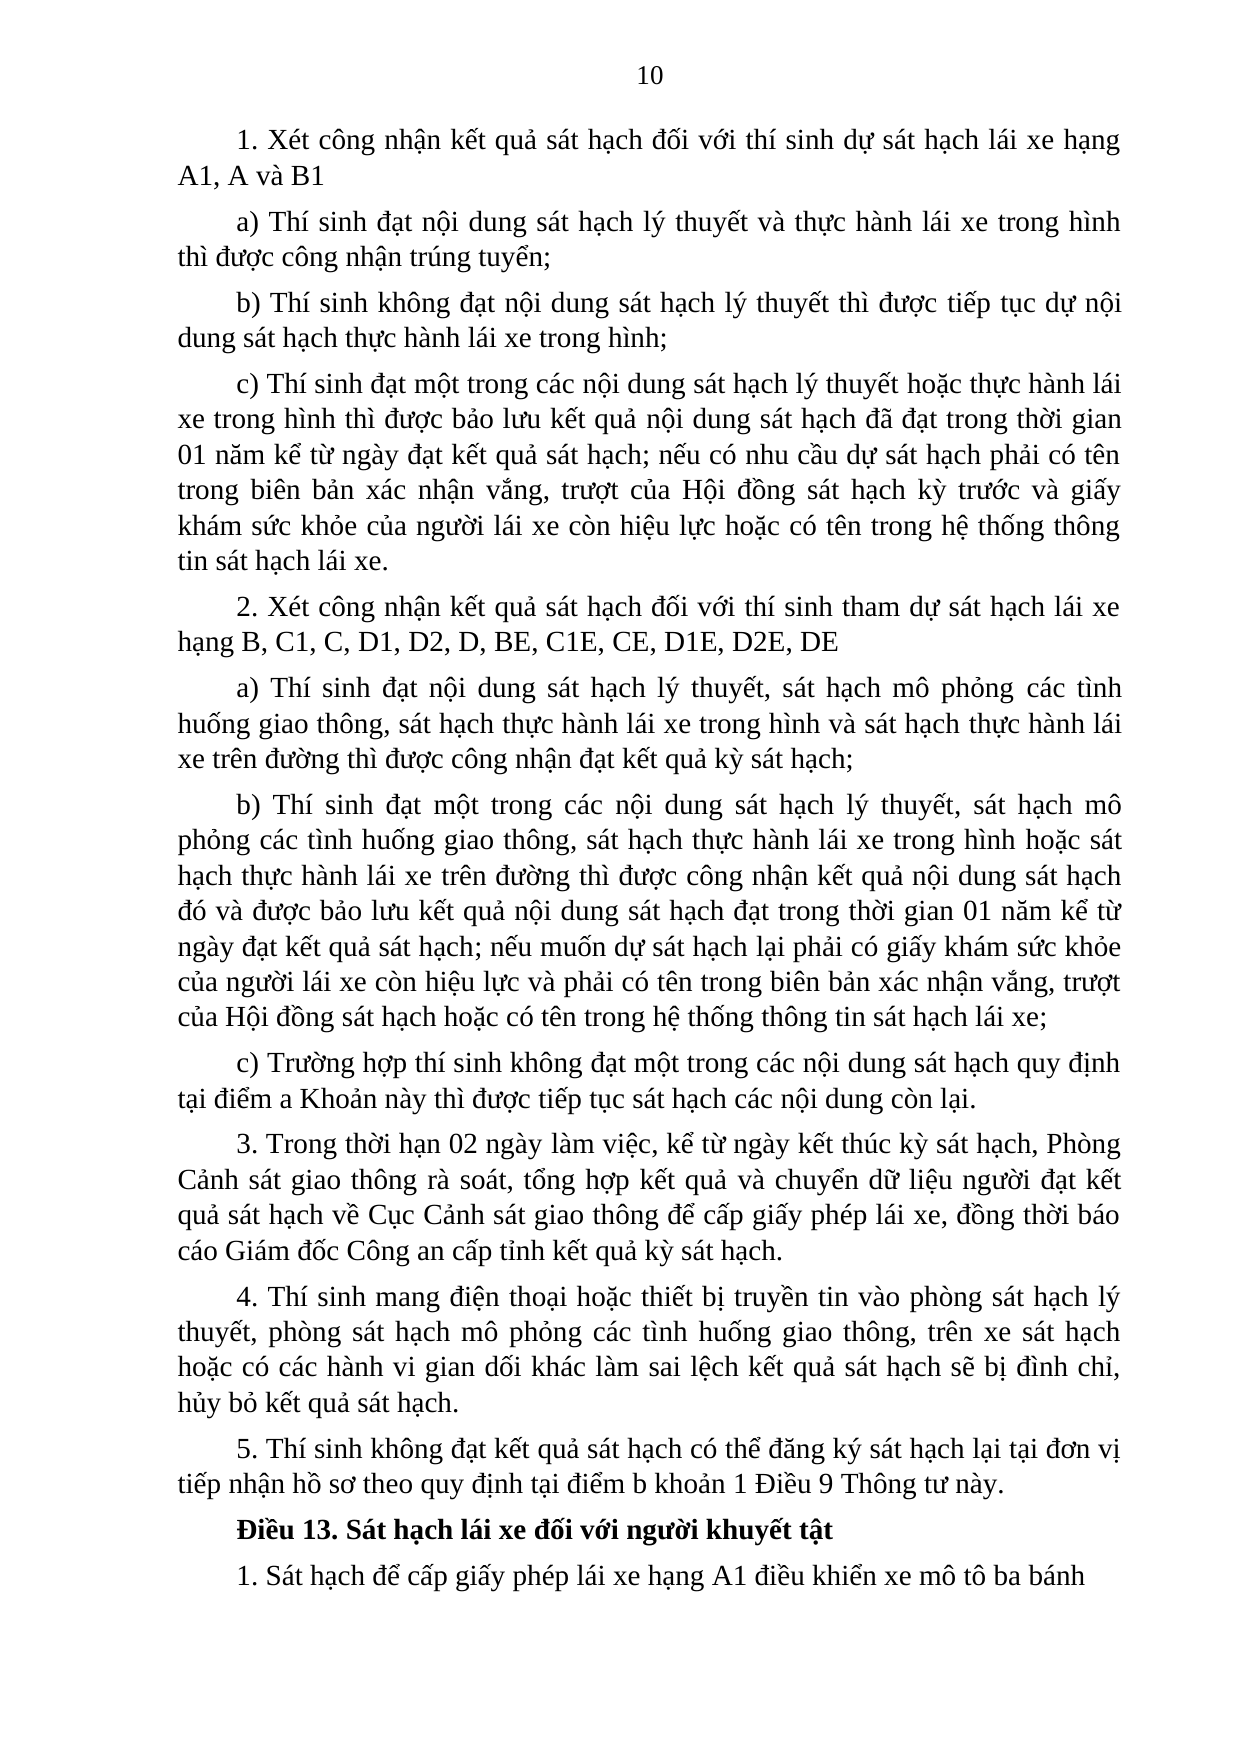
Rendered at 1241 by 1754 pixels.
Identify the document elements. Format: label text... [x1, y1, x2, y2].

text a) Thí sinh đạt nội dung sát hạch lý thuyết, sát hạch mô phỏng các tình huống giao thông, sát hạch thực hành lái xe trong hình và sát hạch thực hành lái xe trên đường thì được công nhận đạt kết quả kỳ sát hạch; [177, 669, 1122, 776]
text b) Thí sinh đạt một trong các nội dung sát hạch lý thuyết, sát hạch mô phỏng các tình huống giao thông, sát hạch thực hành lái xe trong hình hoặc sát hạch thực hành lái xe trên đường thì được công nhận kết quả nội dung sát hạch đó và được bảo lưu kết quả nội dung sát hạch đạt trong thời gian 01 năm kể từ ngày đạt kết quả sát hạch; nếu muốn dự sát hạch lại phải có giấy khám sức khỏe của người lái xe còn hiệu lực và phải có tên trong biên bản xác nhận vắng, trượt của Hội đồng sát hạch hoặc có tên trong hệ thống thông tin sát hạch lái xe; [177, 786, 1122, 1034]
text b) Thí sinh không đạt nội dung sát hạch lý thuyết thì được tiếp tục dự nội dung sát hạch thực hành lái xe trong hình; [177, 284, 1122, 355]
text 5. Thí sinh không đạt kết quả sát hạch có thể đăng ký sát hạch lại tại đơn vị tiếp nhận hồ sơ theo quy định tại điểm b khoản 1 Điều 9 Thông tư này. [177, 1430, 1122, 1501]
text 1. Sát hạch để cấp giấy phép lái xe hạng A1 điều khiển xe mô tô ba bánh [177, 1557, 1122, 1592]
text 2. Xét công nhận kết quả sát hạch đối với thí sinh tham dự sát hạch lái xe hạng B, C1, C, D1, D2, D, BE, C1E, CE, D1E, D2E, DE [177, 588, 1122, 659]
text c) Trường hợp thí sinh không đạt một trong các nội dung sát hạch quy định tại điểm a Khoản này thì được tiếp tục sát hạch các nội dung còn lại. [177, 1044, 1122, 1115]
text 4. Thí sinh mang điện thoại hoặc thiết bị truyền tin vào phòng sát hạch lý thuyết, phòng sát hạch mô phỏng các tình huống giao thông, trên xe sát hạch hoặc có các hành vi gian dối khác làm sai lệch kết quả sát hạch sẽ bị đình chỉ, hủy bỏ kết quả sát hạch. [177, 1278, 1122, 1419]
text a) Thí sinh đạt nội dung sát hạch lý thuyết và thực hành lái xe trong hình thì được công nhận trúng tuyển; [177, 203, 1122, 273]
text 1. Xét công nhận kết quả sát hạch đối với thí sinh dự sát hạch lái xe hạng A1, A và B1 [177, 121, 1122, 192]
text Điều 13. Sát hạch lái xe đối với người khuyết tật [177, 1511, 1122, 1546]
text 3. Trong thời hạn 02 ngày làm việc, kể từ ngày kết thúc kỳ sát hạch, Phòng Cảnh sát giao thông rà soát, tổng hợp kết quả và chuyển dữ liệu người đạt kết quả sát hạch về Cục Cảnh sát giao thông để cấp giấy phép lái xe, đồng thời báo cáo Giám đốc Công an cấp tỉnh kết quả kỳ sát hạch. [177, 1126, 1122, 1267]
text c) Thí sinh đạt một trong các nội dung sát hạch lý thuyết hoặc thực hành lái xe trong hình thì được bảo lưu kết quả nội dung sát hạch đã đạt trong thời gian 01 năm kể từ ngày đạt kết quả sát hạch; nếu có nhu cầu dự sát hạch phải có tên trong biên bản xác nhận vắng, trượt của Hội đồng sát hạch kỳ trước và giấy khám sức khỏe của người lái xe còn hiệu lực hoặc có tên trong hệ thống thông tin sát hạch lái xe. [177, 365, 1122, 578]
